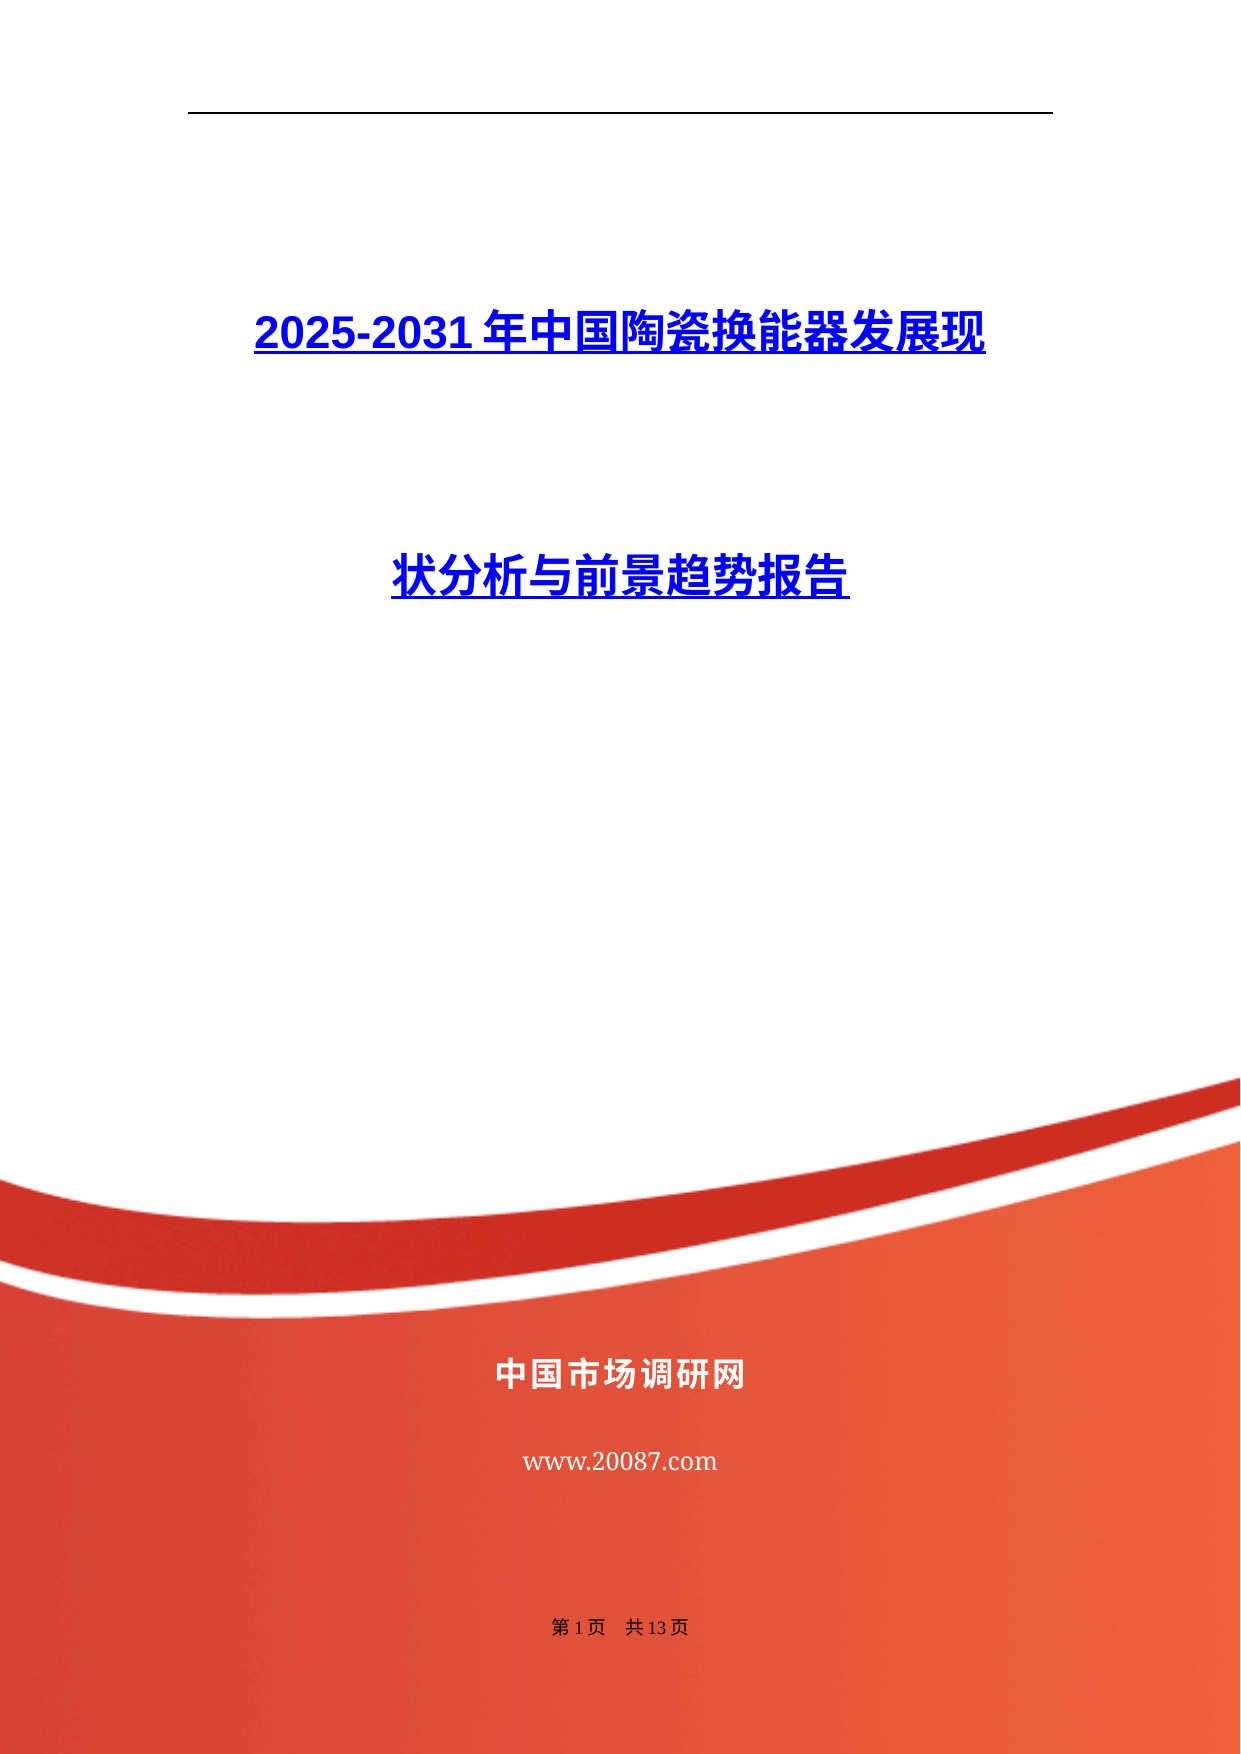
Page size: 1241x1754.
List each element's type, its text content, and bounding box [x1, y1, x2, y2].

table_header 2025-2031年中国陶瓷换能器发展现状分析与前景趋势报告 [188, 207, 1053, 773]
picture [0, 1006, 1241, 1754]
subtitle 中国市场调研网 [187, 1339, 1053, 1404]
text www.20087.com [187, 1428, 1053, 1493]
